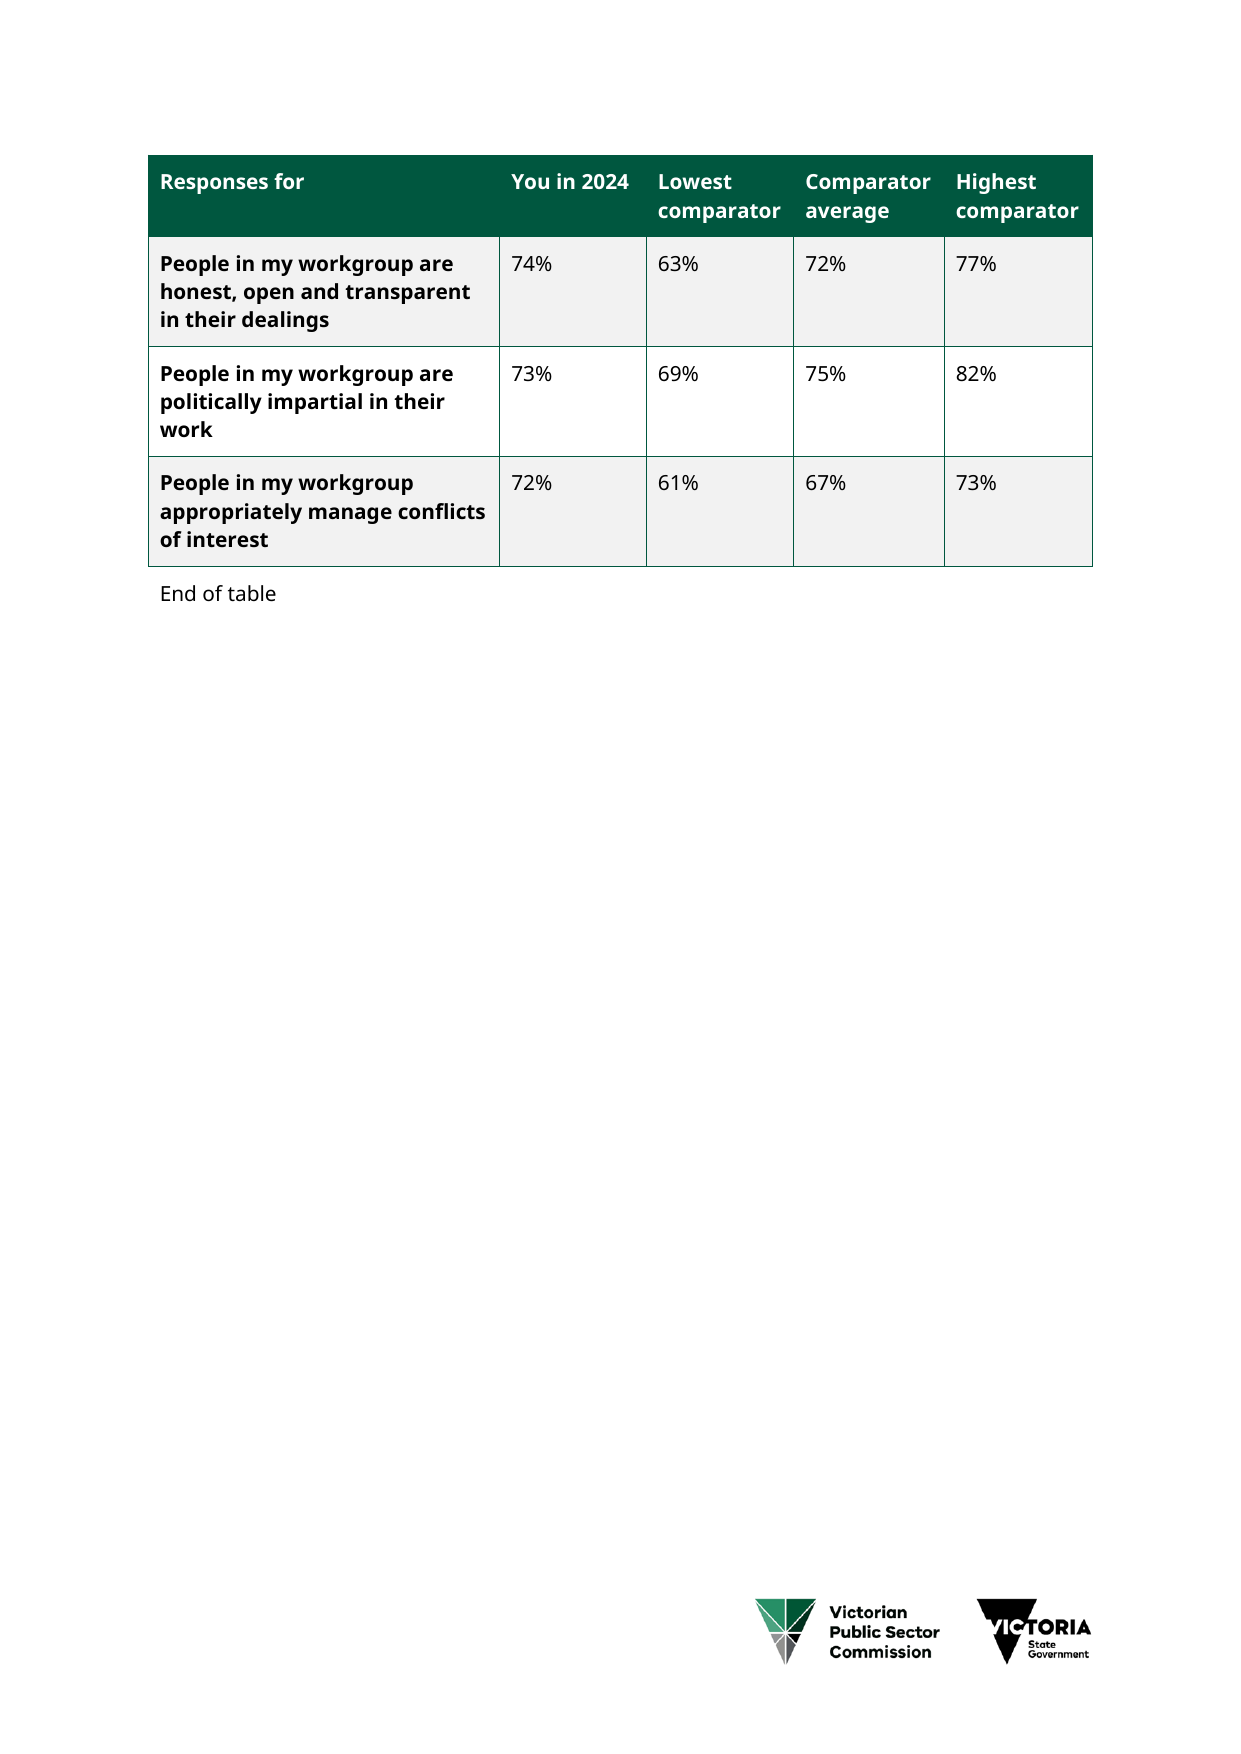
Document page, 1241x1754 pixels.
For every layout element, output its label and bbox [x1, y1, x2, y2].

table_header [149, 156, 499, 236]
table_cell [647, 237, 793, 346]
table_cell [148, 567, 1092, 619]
picture [754, 1598, 1093, 1666]
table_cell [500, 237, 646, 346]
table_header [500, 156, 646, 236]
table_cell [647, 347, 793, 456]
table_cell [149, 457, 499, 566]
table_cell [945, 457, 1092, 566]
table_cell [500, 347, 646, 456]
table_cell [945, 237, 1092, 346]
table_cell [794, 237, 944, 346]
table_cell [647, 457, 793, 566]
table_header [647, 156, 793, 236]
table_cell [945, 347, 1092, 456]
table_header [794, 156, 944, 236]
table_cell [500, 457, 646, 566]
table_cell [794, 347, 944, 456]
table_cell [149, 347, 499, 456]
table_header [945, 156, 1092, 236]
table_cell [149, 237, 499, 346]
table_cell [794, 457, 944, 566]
